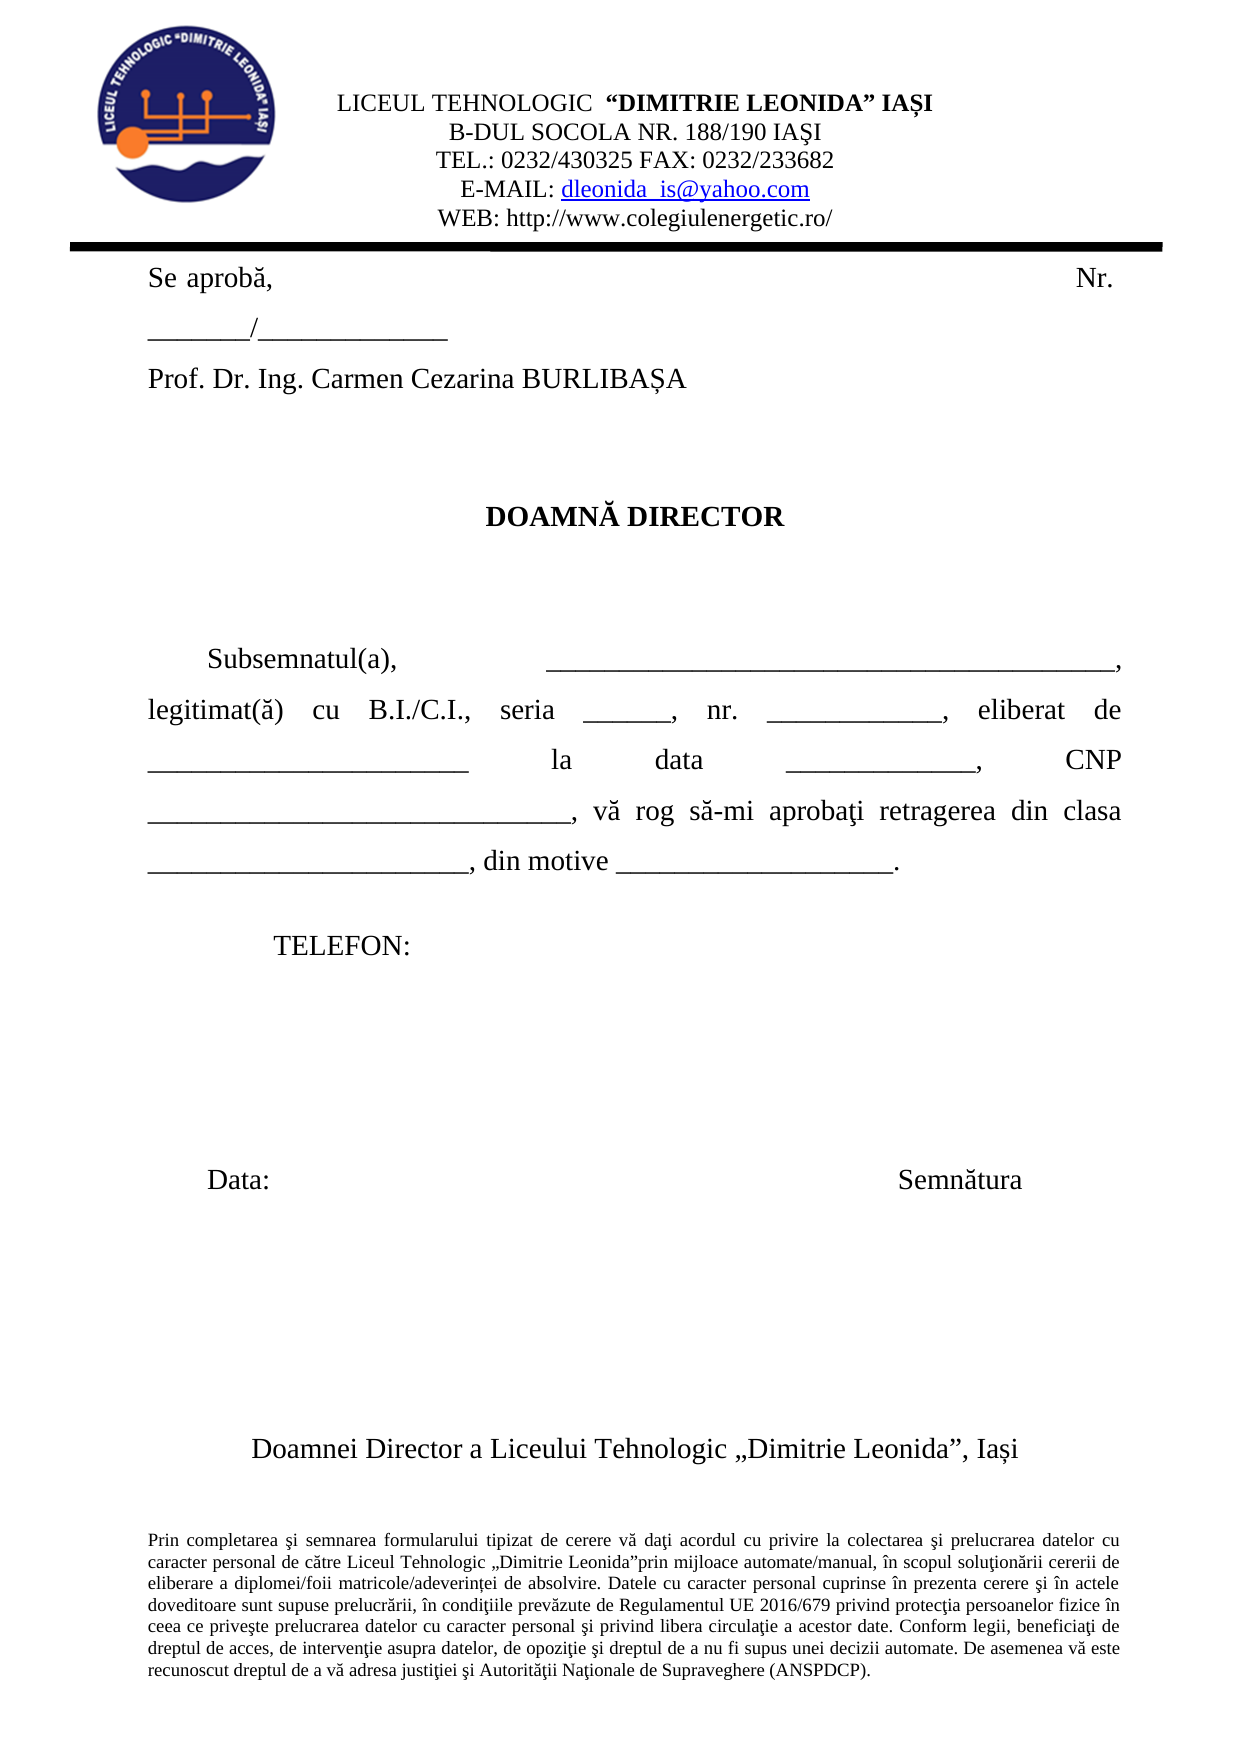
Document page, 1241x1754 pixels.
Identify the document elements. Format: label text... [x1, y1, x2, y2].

text Prof. Dr. Ing. Carmen Cezarina BURLIBAȘA [148, 361, 1122, 394]
text Se aprobă, Nr. _______/_____________ [148, 260, 1122, 344]
text DOAMNĂ DIRECTOR [148, 499, 1122, 533]
text TELEFON: [273, 928, 1107, 961]
picture [96, 23, 277, 208]
text Data: Semnătura [148, 1162, 1122, 1196]
text Doamnei Director a Liceului Tehnologic „Dimitrie Leonida”, Iași [148, 1431, 1122, 1464]
text Subsemnatul(a), _______________________________________, legitimat(ă) cu B.I./C.I., seria ______, nr. ____________, eliberat de ______________________ la data _____________, CNP _____________________________, vă rog să-mi aprobaţi retragerea din clasa ______________________, din motive ___________________. [148, 642, 1122, 876]
